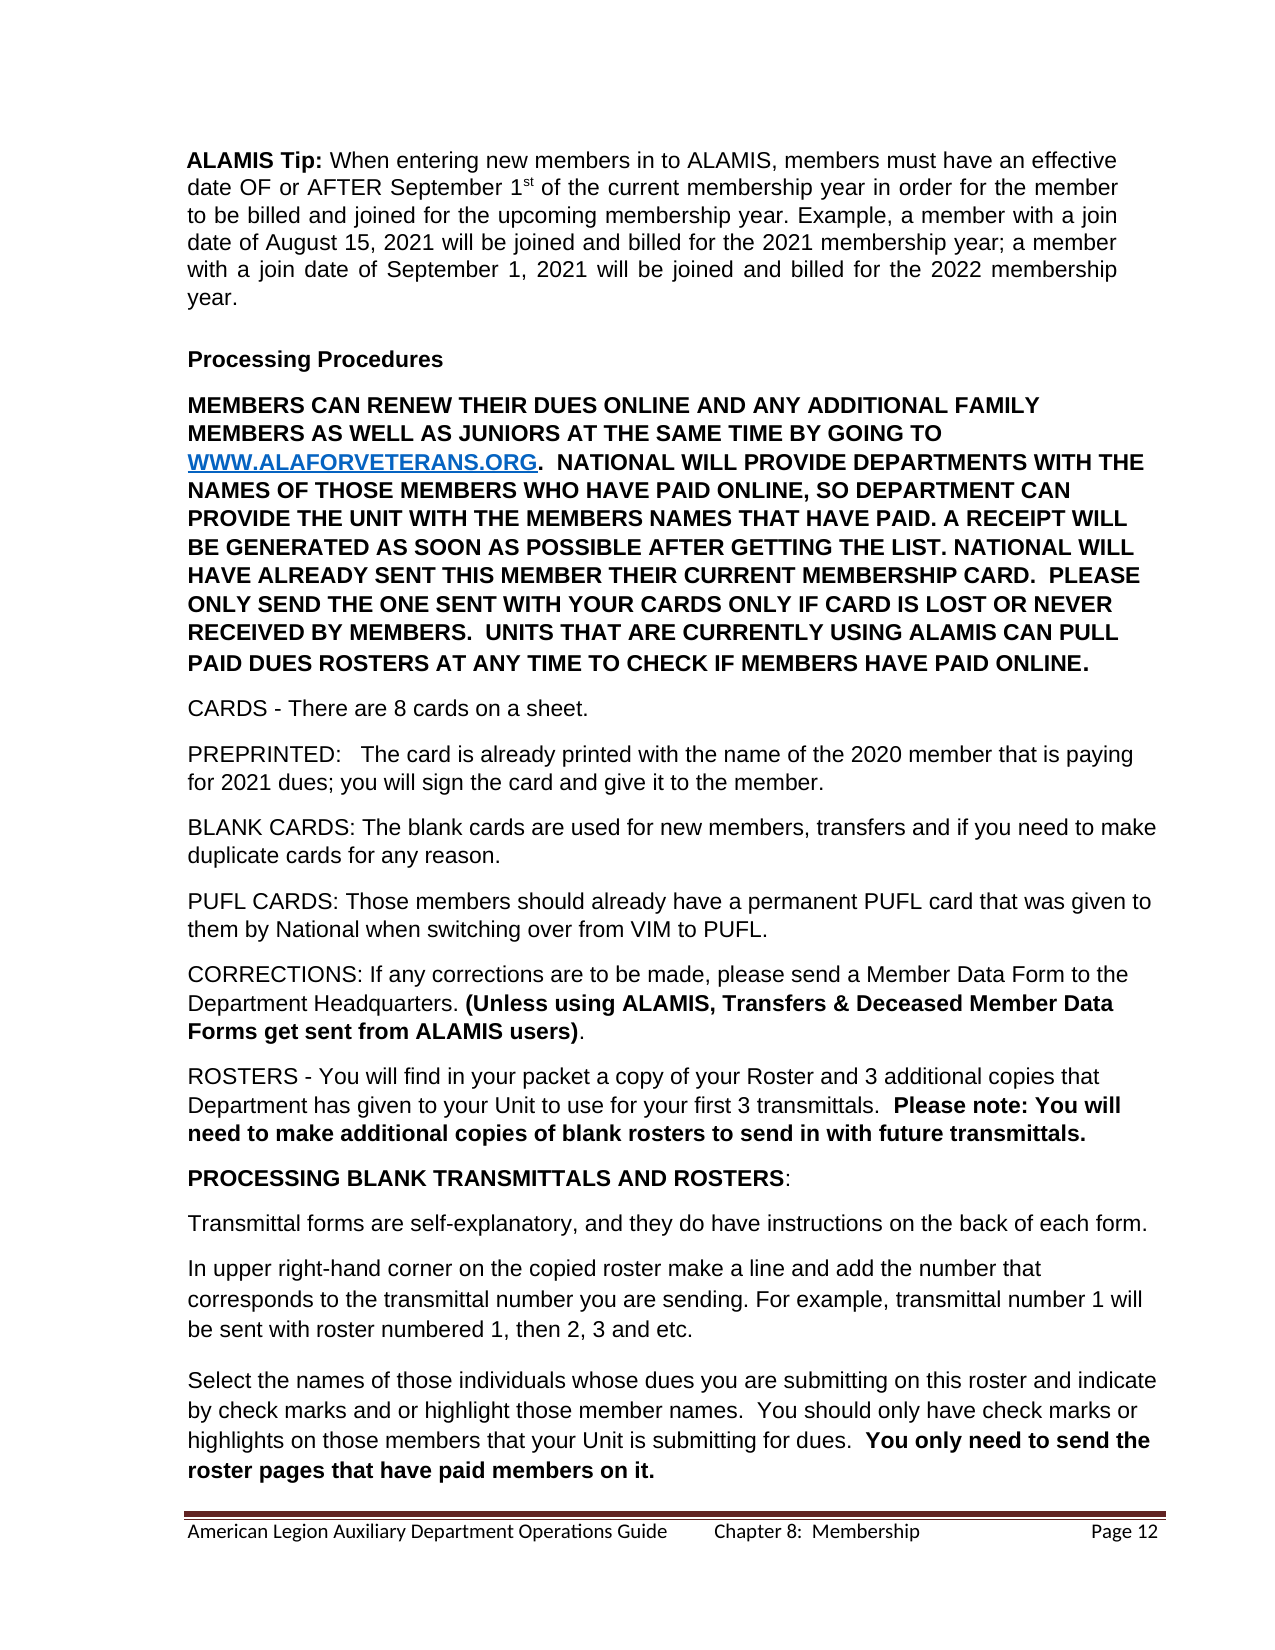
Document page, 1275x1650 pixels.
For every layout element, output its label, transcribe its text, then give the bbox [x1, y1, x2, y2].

text BLANK CARDS: The blank cards are used for new members, transfers and if you need to make duplicate cards for any reason. [187, 814, 1163, 869]
text Transmittal forms are self-explanatory, and they do have instructions on the back of each form. [187, 1210, 1163, 1237]
text PROCESSING BLANK TRANSMITTALS AND ROSTERS: [187, 1165, 1163, 1191]
text CORRECTIONS: If any corrections are to be made, please send a Member Data Form to the Department Headquarters. (Unless using ALAMIS, Transfers & Deceased Member Data Forms get sent from ALAMIS users). [187, 961, 1163, 1044]
text PREPRINTED: The card is already printed with the name of the 2020 member that is paying for 2021 dues; you will sign the card and give it to the member. [187, 741, 1163, 795]
text PUFL CARDS: Those members should already have a permanent PUFL card that was given to them by National when switching over from VIM to PUFL. [187, 888, 1163, 942]
text ALAMIS Tip: When entering new members in to ALAMIS, members must have an effective date OF or AFTER September 1st of the current membership year in order for the member to be billed and joined for the upcoming membership year. Example, a member with a join date of August 15, 2021 will be joined and billed for the 2021 membership year; a member with a join date of September 1, 2021 will be joined and billed for the 2022 membership year. [186, 147, 1119, 310]
text ROSTERS - You will find in your packet a copy of your Roster and 3 additional copies that Department has given to your Unit to use for your first 3 transmittals. Please note: You will need to make additional copies of blank rosters to send in with future transmittals. [187, 1063, 1163, 1146]
text Select the names of those individuals whose dues you are submitting on this roster and indicate by check marks and or highlight those member names. You should only have check marks or highlights on those members that your Unit is submitting for dues. You only need to send the roster pages that have paid members on it. [187, 1367, 1163, 1484]
text Processing Procedures [187, 346, 1163, 373]
text In upper right-hand corner on the copied roster make a line and add the number that corresponds to the transmittal number you are sending. For example, transmittal number 1 will be sent with roster numbered 1, then 2, 3 and etc. [187, 1255, 1163, 1342]
text CARDS - There are 8 cards on a sheet. [187, 695, 1163, 722]
text MEMBERS CAN RENEW THEIR DUES ONLINE AND ANY ADDITIONAL FAMILY MEMBERS AS WELL AS JUNIORS AT THE SAME TIME BY GOING TO WWW.ALAFORVETERANS.ORG. NATIONAL WILL PROVIDE DEPARTMENTS WITH THE NAMES OF THOSE MEMBERS WHO HAVE PAID ONLINE, SO DEPARTMENT CAN PROVIDE THE UNIT WITH THE MEMBERS NAMES THAT HAVE PAID. A RECEIPT WILL BE GENERATED AS SOON AS POSSIBLE AFTER GETTING THE LIST. NATIONAL WILL HAVE ALREADY SENT THIS MEMBER THEIR CURRENT MEMBERSHIP CARD. PLEASE ONLY SEND THE ONE SENT WITH YOUR CARDS ONLY IF CARD IS LOST OR NEVER RECEIVED BY MEMBERS. UNITS THAT ARE CURRENTLY USING ALAMIS CAN PULL PAID DUES ROSTERS AT ANY TIME TO CHECK IF MEMBERS HAVE PAID ONLINE. [187, 392, 1163, 676]
